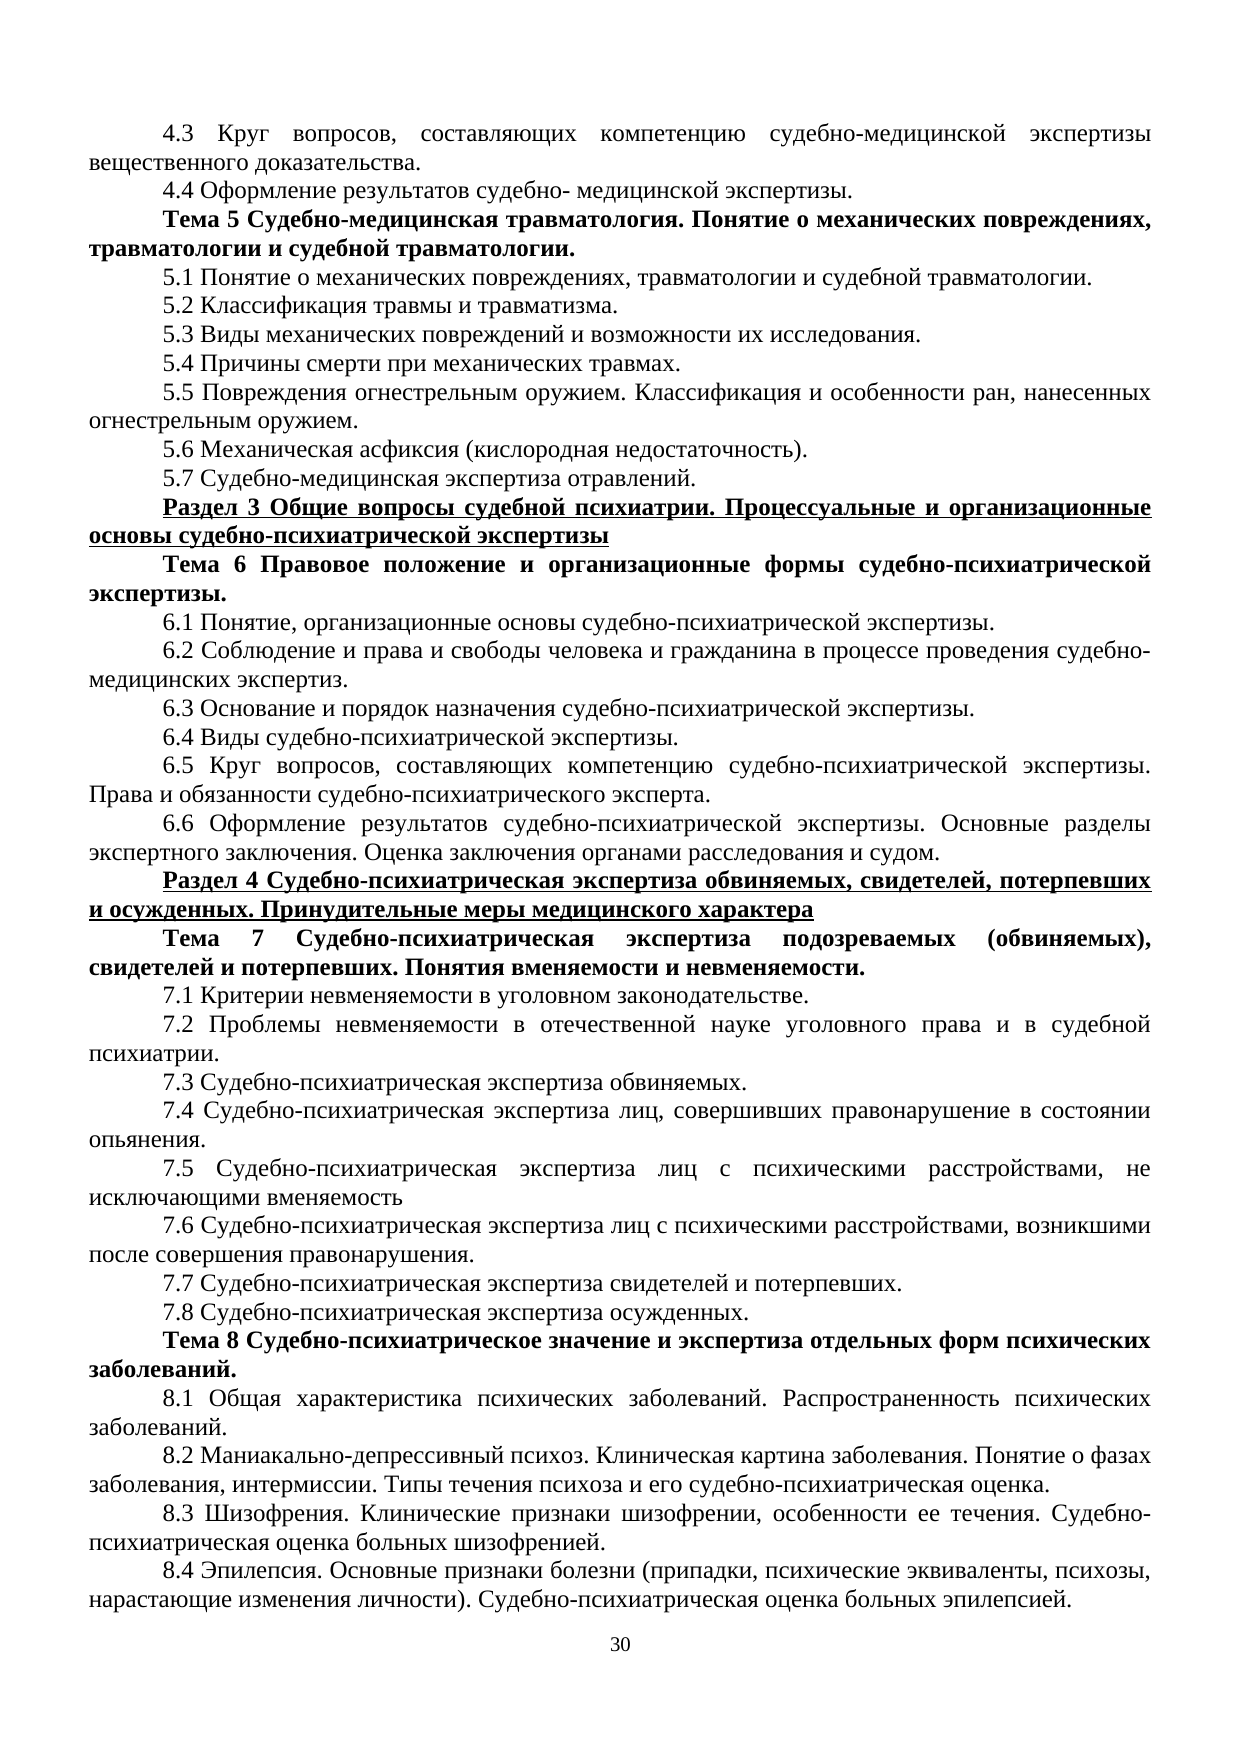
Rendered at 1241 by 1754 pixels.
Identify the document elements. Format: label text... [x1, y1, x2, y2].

text 6.2 Соблюдение и права и свободы человека и гражданина в процессе проведения судебно-медицинских экспертиз. [88, 636, 1152, 693]
text 5.4 Причины смерти при механических травмах. [88, 348, 1152, 377]
text 5.1 Понятие о механических повреждениях, травматологии и судебной травматологии. [88, 262, 1152, 291]
text 8.2 Маниакально-депрессивный психоз. Клиническая картина заболевания. Понятие о фазах заболевания, интермиссии. Типы течения психоза и его судебно-психиатрическая оценка. [88, 1441, 1152, 1498]
text 7.7 Судебно-психиатрическая экспертиза свидетелей и потерпевших. [88, 1268, 1152, 1297]
text Тема 5 Судебно-медицинская травматология. Понятие о механических повреждениях, травматологии и судебной травматологии. [88, 204, 1152, 262]
text 6.5 Круг вопросов, составляющих компетенцию судебно-психиатрической экспертизы. Права и обязанности судебно-психиатрического эксперта. [88, 751, 1152, 808]
text Тема 6 Правовое положение и организационные формы судебно-психиатрической экспертизы. [88, 549, 1152, 607]
text Тема 8 Судебно-психиатрическое значение и экспертиза отдельных форм психических заболеваний. [88, 1326, 1152, 1383]
text 5.6 Механическая асфиксия (кислородная недостаточность). [88, 434, 1152, 463]
text 7.1 Критерии невменяемости в уголовном законодательстве. [88, 981, 1152, 1009]
text 6.6 Оформление результатов судебно-психиатрической экспертизы. Основные разделы экспертного заключения. Оценка заключения органами расследования и судом. [88, 808, 1152, 866]
text 4.4 Оформление результатов судебно- медицинской экспертизы. [88, 176, 1152, 204]
text 6.3 Основание и порядок назначения судебно-психиатрической экспертизы. [88, 693, 1152, 722]
text 8.3 Шизофрения. Клинические признаки шизофрении, особенности ее течения. Судебно-психиатрическая оценка больных шизофренией. [88, 1498, 1152, 1556]
text 8.4 Эпилепсия. Основные признаки болезни (припадки, психические эквиваленты, психозы, нарастающие изменения личности). Судебно-психиатрическая оценка больных эпилепсией. [88, 1556, 1152, 1613]
text 8.1 Общая характеристика психических заболеваний. Распространенность психических заболеваний. [88, 1383, 1152, 1441]
text 6.4 Виды судебно-психиатрической экспертизы. [88, 722, 1152, 751]
text 7.8 Судебно-психиатрическая экспертиза осужденных. [88, 1297, 1152, 1326]
text 7.4 Судебно-психиатрическая экспертиза лиц, совершивших правонарушение в состоянии опьянения. [88, 1096, 1152, 1153]
text 7.5 Судебно-психиатрическая экспертиза лиц с психическими расстройствами, не исключающими вменяемость [88, 1153, 1152, 1211]
text 5.3 Виды механических повреждений и возможности их исследования. [88, 319, 1152, 348]
text 7.6 Судебно-психиатрическая экспертиза лиц с психическими расстройствами, возникшими после совершения правонарушения. [88, 1211, 1152, 1268]
text 4.3 Круг вопросов, составляющих компетенцию судебно-медицинской экспертизы вещественного доказательства. [88, 118, 1152, 176]
text 5.2 Классификация травмы и травматизма. [88, 291, 1152, 319]
text 5.7 Судебно-медицинская экспертиза отравлений. [88, 463, 1152, 492]
text Раздел 4 Судебно-психиатрическая экспертиза обвиняемых, свидетелей, потерпевших и осужденных. Принудительные меры медицинского характера [88, 866, 1152, 923]
text 7.3 Судебно-психиатрическая экспертиза обвиняемых. [88, 1067, 1152, 1096]
text Раздел 3 Общие вопросы судебной психиатрии. Процессуальные и организационные основы судебно-психиатрической экспертизы [88, 492, 1152, 549]
text 7.2 Проблемы невменяемости в отечественной науке уголовного права и в судебной психиатрии. [88, 1009, 1152, 1067]
text Тема 7 Судебно-психиатрическая экспертиза подозреваемых (обвиняемых), свидетелей и потерпевших. Понятия вменяемости и невменяемости. [88, 923, 1152, 981]
text 5.5 Повреждения огнестрельным оружием. Классификация и особенности ран, нанесенных огнестрельным оружием. [88, 377, 1152, 434]
text 6.1 Понятие, организационные основы судебно-психиатрической экспертизы. [88, 607, 1152, 636]
